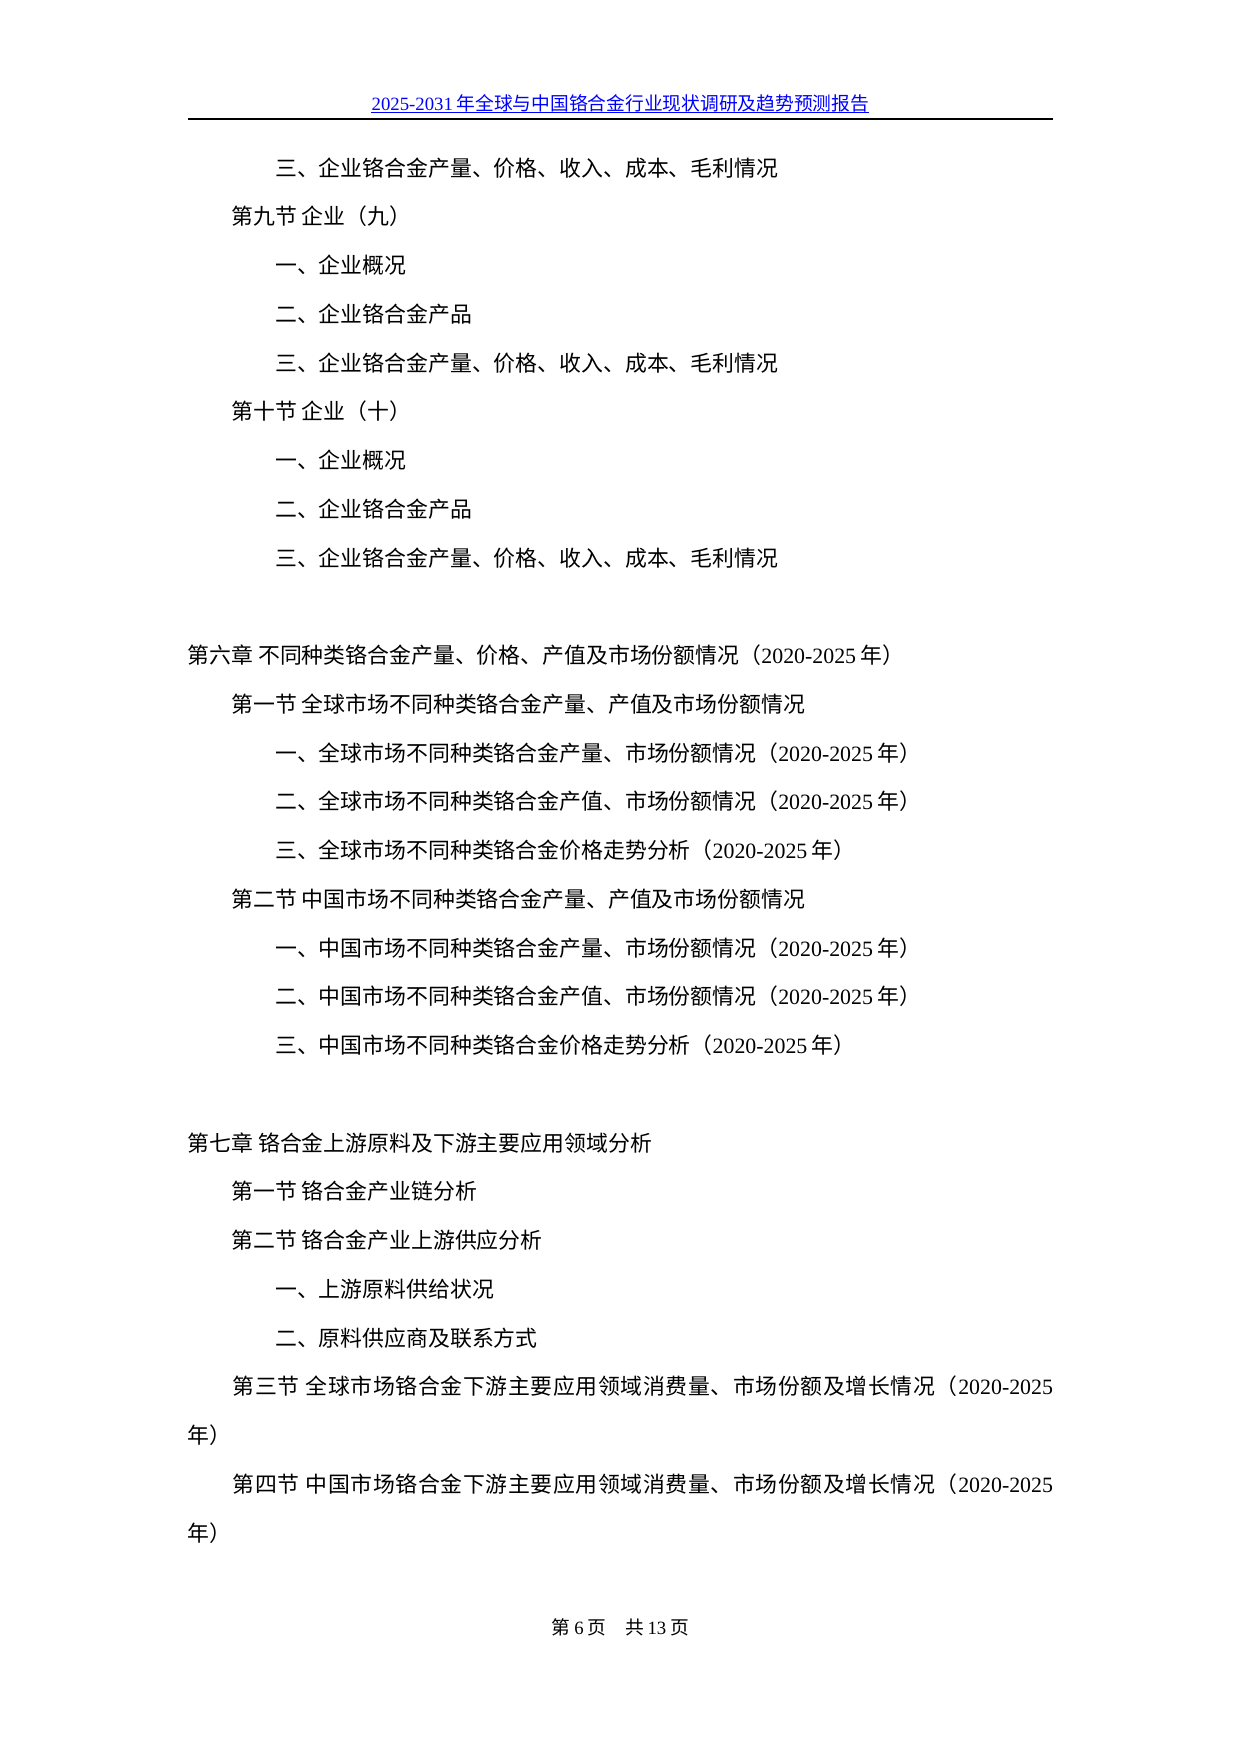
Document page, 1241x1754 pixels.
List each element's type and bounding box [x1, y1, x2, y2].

text [187, 150, 1053, 1548]
